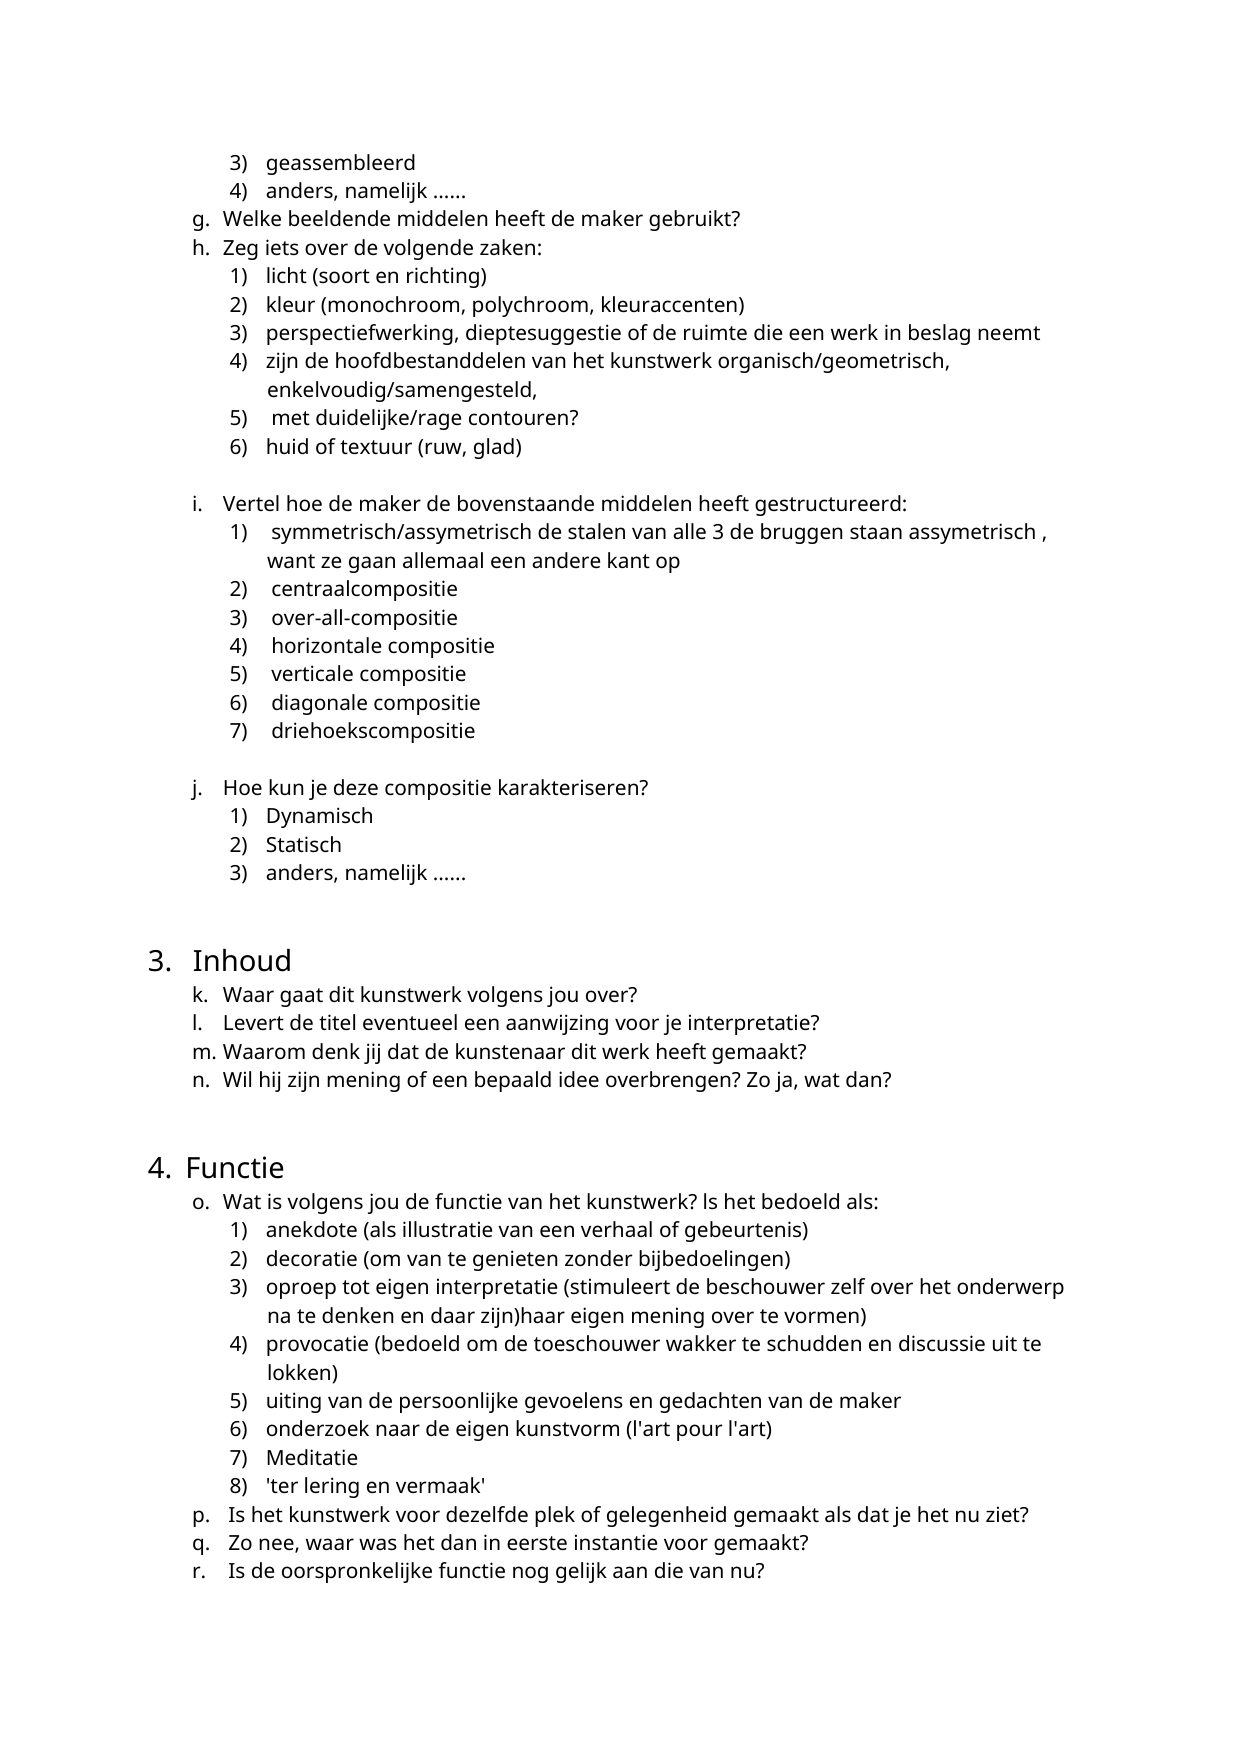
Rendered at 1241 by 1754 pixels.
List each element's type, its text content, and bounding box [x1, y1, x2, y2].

list diagonale compositie [229, 688, 1093, 716]
list over-all-compositie [229, 603, 1093, 631]
list Vertel hoe de maker de bovenstaande middelen heeft gestructureerd: [192, 489, 1093, 517]
list Inhoud [148, 940, 1093, 980]
list anders, namelijk ...... [229, 176, 1093, 204]
list zijn de hoofdbestanddelen van het kunstwerk organisch/geometrisch, enkelvoudig/samengesteld, [229, 347, 1093, 403]
list geassembleerd [229, 148, 1093, 176]
list Wil hij zijn mening of een bepaald idee overbrengen? Zo ja, wat dan? [192, 1065, 1093, 1094]
list Statisch [229, 830, 1093, 858]
list Wat is volgens jou de functie van het kunstwerk? ls het bedoeld als: [192, 1187, 1093, 1215]
list symmetrisch/assymetrisch de stalen van alle 3 de bruggen staan assymetrisch , want ze gaan allemaal een andere kant op [229, 517, 1093, 574]
list Is het kunstwerk voor dezelfde plek of gelegenheid gemaakt als dat je het nu ziet? [192, 1500, 1093, 1528]
list Waarom denk jij dat de kunstenaar dit werk heeft gemaakt? [192, 1037, 1093, 1065]
list Zeg iets over de volgende zaken: [192, 233, 1093, 261]
list licht (soort en richting) [229, 261, 1093, 290]
list huid of textuur (ruw, glad) [229, 432, 1093, 460]
list perspectiefwerking, dieptesuggestie of de ruimte die een werk in beslag neemt [229, 318, 1093, 347]
list uiting van de persoonlijke gevoelens en gedachten van de maker [229, 1386, 1093, 1414]
list onderzoek naar de eigen kunstvorm (l'art pour l'art) [229, 1414, 1093, 1443]
list Waar gaat dit kunstwerk volgens jou over? [192, 980, 1093, 1008]
list horizontale compositie [229, 631, 1093, 659]
list Dynamisch [229, 802, 1093, 830]
list anders, namelijk ...... [229, 858, 1093, 887]
list provocatie (bedoeld om de toeschouwer wakker te schudden en discussie uit te lokken) [229, 1329, 1093, 1386]
list Hoe kun je deze compositie karakteriseren? [192, 773, 1093, 802]
list oproep tot eigen interpretatie (stimuleert de beschouwer zelf over het onderwerp na te denken en daar zijn)haar eigen mening over te vormen) [229, 1272, 1093, 1329]
list decoratie (om van te genieten zonder bijbedoelingen) [229, 1244, 1093, 1272]
list Meditatie [229, 1443, 1093, 1471]
list Zo nee, waar was het dan in eerste instantie voor gemaakt? [192, 1528, 1093, 1557]
list verticale compositie [229, 659, 1093, 688]
list Functie [148, 1147, 1093, 1187]
list centraalcompositie [229, 574, 1093, 603]
list Levert de titel eventueel een aanwijzing voor je interpretatie? [192, 1008, 1093, 1037]
list 'ter lering en vermaak' [229, 1471, 1093, 1500]
list driehoekscompositie [229, 716, 1093, 745]
list Is de oorspronkelijke functie nog gelijk aan die van nu? [192, 1557, 1093, 1585]
list met duidelijke/rage contouren? [229, 403, 1093, 432]
list kleur (monochroom, polychroom, kleuraccenten) [229, 290, 1093, 318]
list Welke beeldende middelen heeft de maker gebruikt? [192, 204, 1093, 233]
list anekdote (als illustratie van een verhaal of gebeurtenis) [229, 1215, 1093, 1244]
